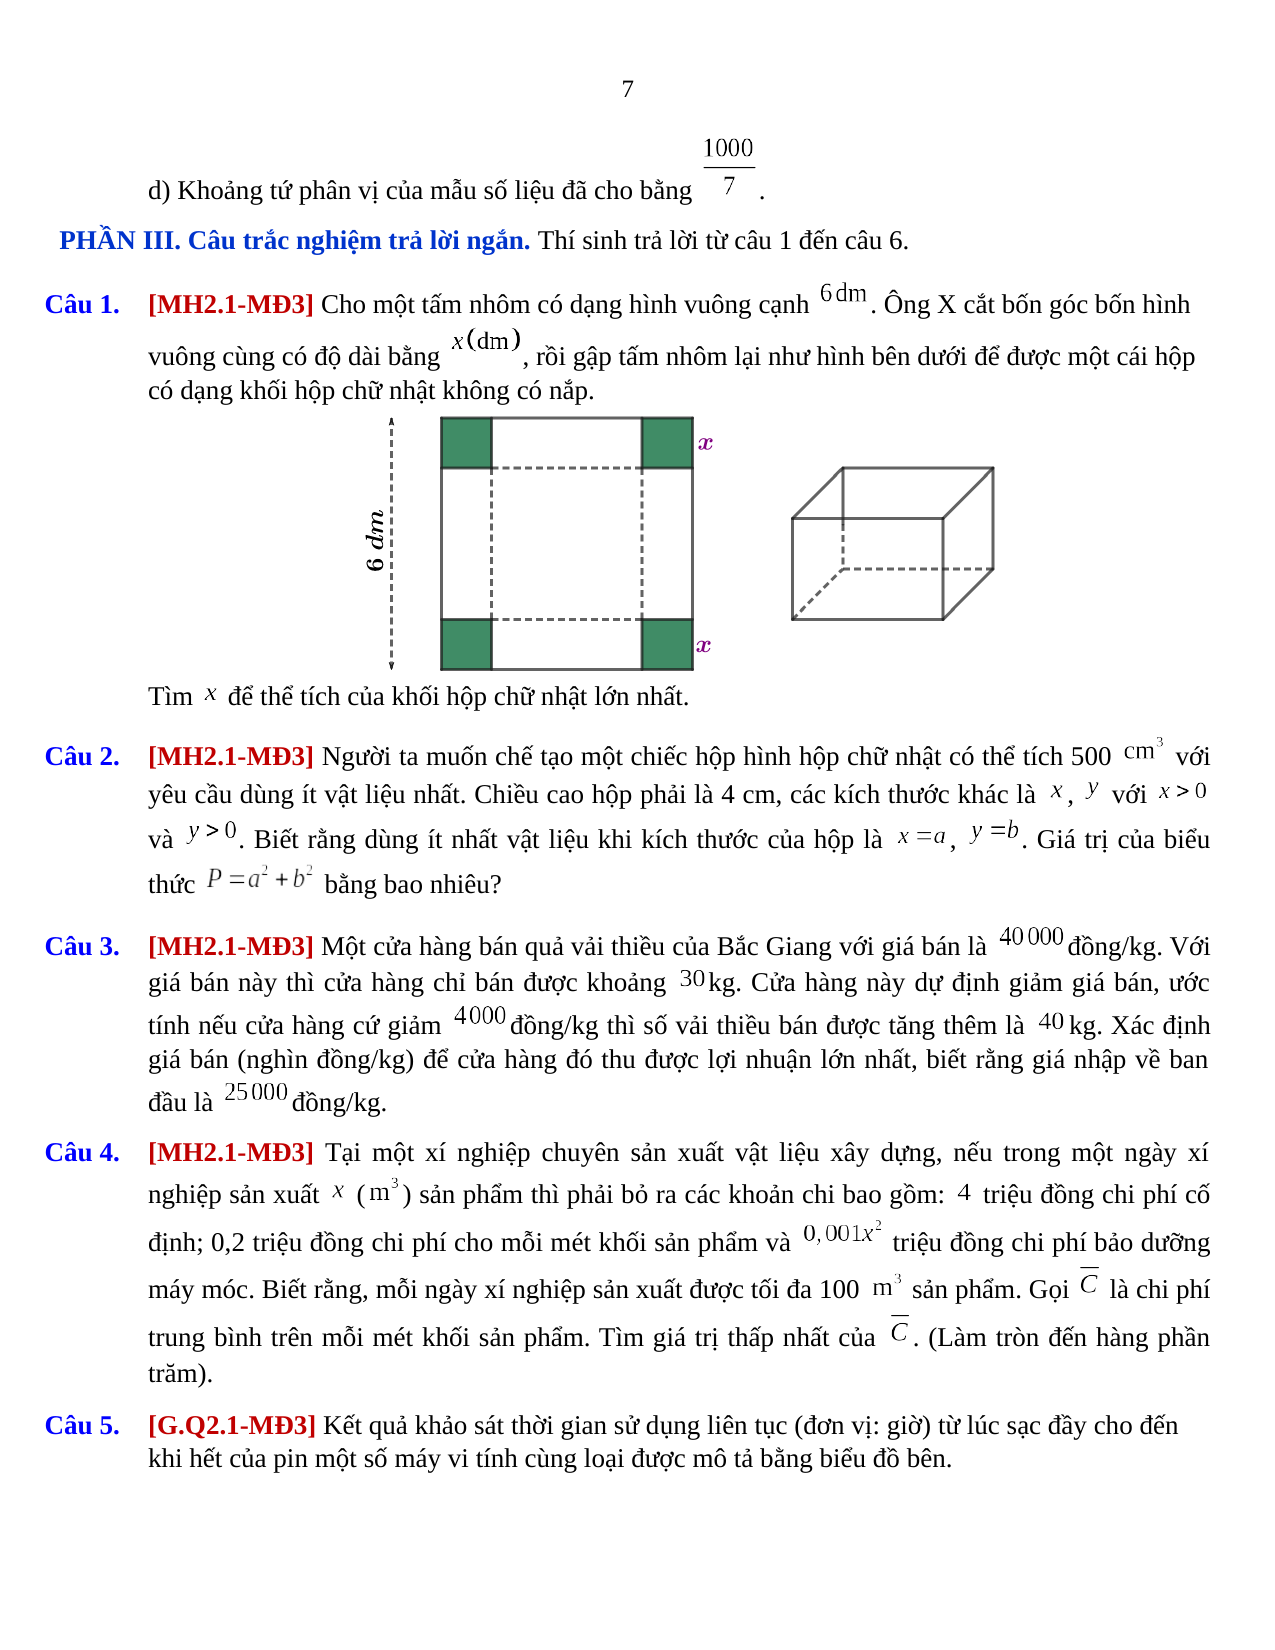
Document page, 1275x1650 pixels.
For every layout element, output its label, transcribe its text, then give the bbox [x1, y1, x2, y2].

text Tìm để thể tích của khối hộp chữ nhật lớn nhất. [44, 680, 1211, 711]
text Câu 5. [G.Q2.1-MĐ3] Kết quả khảo sát thời gian sử dụng liên tục (đơn vị: giờ) từ lúc sạc đầy cho đến khi hết của pin một số máy vi tính cùng loại được mô tả bằng biểu đồ bên. [44, 1409, 1211, 1474]
picture [358, 410, 1001, 676]
text Câu 2. [MH2.1-MĐ3] Người ta muốn chế tạo một chiếc hộp hình hộp chữ nhật có thể tích 500 với yêu cầu dùng ít vật liệu nhất. Chiều cao hộp phải là 4 cm, các kích thước khác là , với và . Biết rằng dùng ít nhất vật liệu khi kích thước của hộp là , . Giá trị của biểu thức bằng bao nhiêu? [44, 730, 1211, 899]
text Câu 4. [MH2.1-MĐ3] Tại một xí nghiệp chuyên sản xuất vật liệu xây dựng, nếu trong một ngày xí nghiệp sản xuất () sản phẩm thì phải bỏ ra các khoản chi bao gồm: triệu đồng chi phí cố định; 0,2 triệu đồng chi phí cho mỗi mét khối sản phẩm và triệu đồng chi phí bảo dưỡng máy móc. Biết rằng, mỗi ngày xí nghiệp sản xuất được tối đa 100 sản phẩm. Gọi là chi phí trung bình trên mỗi mét khối sản phẩm. Tìm giá trị thấp nhất của . (Làm tròn đến hàng phần trăm). [44, 1136, 1211, 1388]
text Câu 3. [MH2.1-MĐ3] Một cửa hàng bán quả vải thiều của Bắc Giang với giá bán là đồng/kg. Với giá bán này thì cửa hàng chỉ bán được khoảng kg. Cửa hàng này dự định giảm giá bán, ước tính nếu cửa hàng cứ giảm đồng/kg thì số vải thiều bán được tăng thêm là kg. Xác định giá bán (nghìn đồng/kg) để cửa hàng đó thu được lợi nhuận lớn nhất, biết rằng giá nhập về ban đầu là đồng/kg. [44, 921, 1211, 1117]
text Câu 1. [MH2.1-MĐ3] Cho một tấm nhôm có dạng hình vuông cạnh . Ông X cắt bốn góc bốn hình vuông cùng có độ dài bằng , rồi gập tấm nhôm lại như hình bên dưới để được một cái hộp có dạng khối hộp chữ nhật không có nắp. [44, 277, 1211, 405]
text PHẦN III. Câu trắc nghiệm trả lời ngắn. Thí sinh trả lời từ câu 1 đến câu 6. [59, 224, 1211, 256]
text d) Khoảng tứ phân vị của mẫu số liệu đã cho bằng . [44, 131, 1211, 205]
